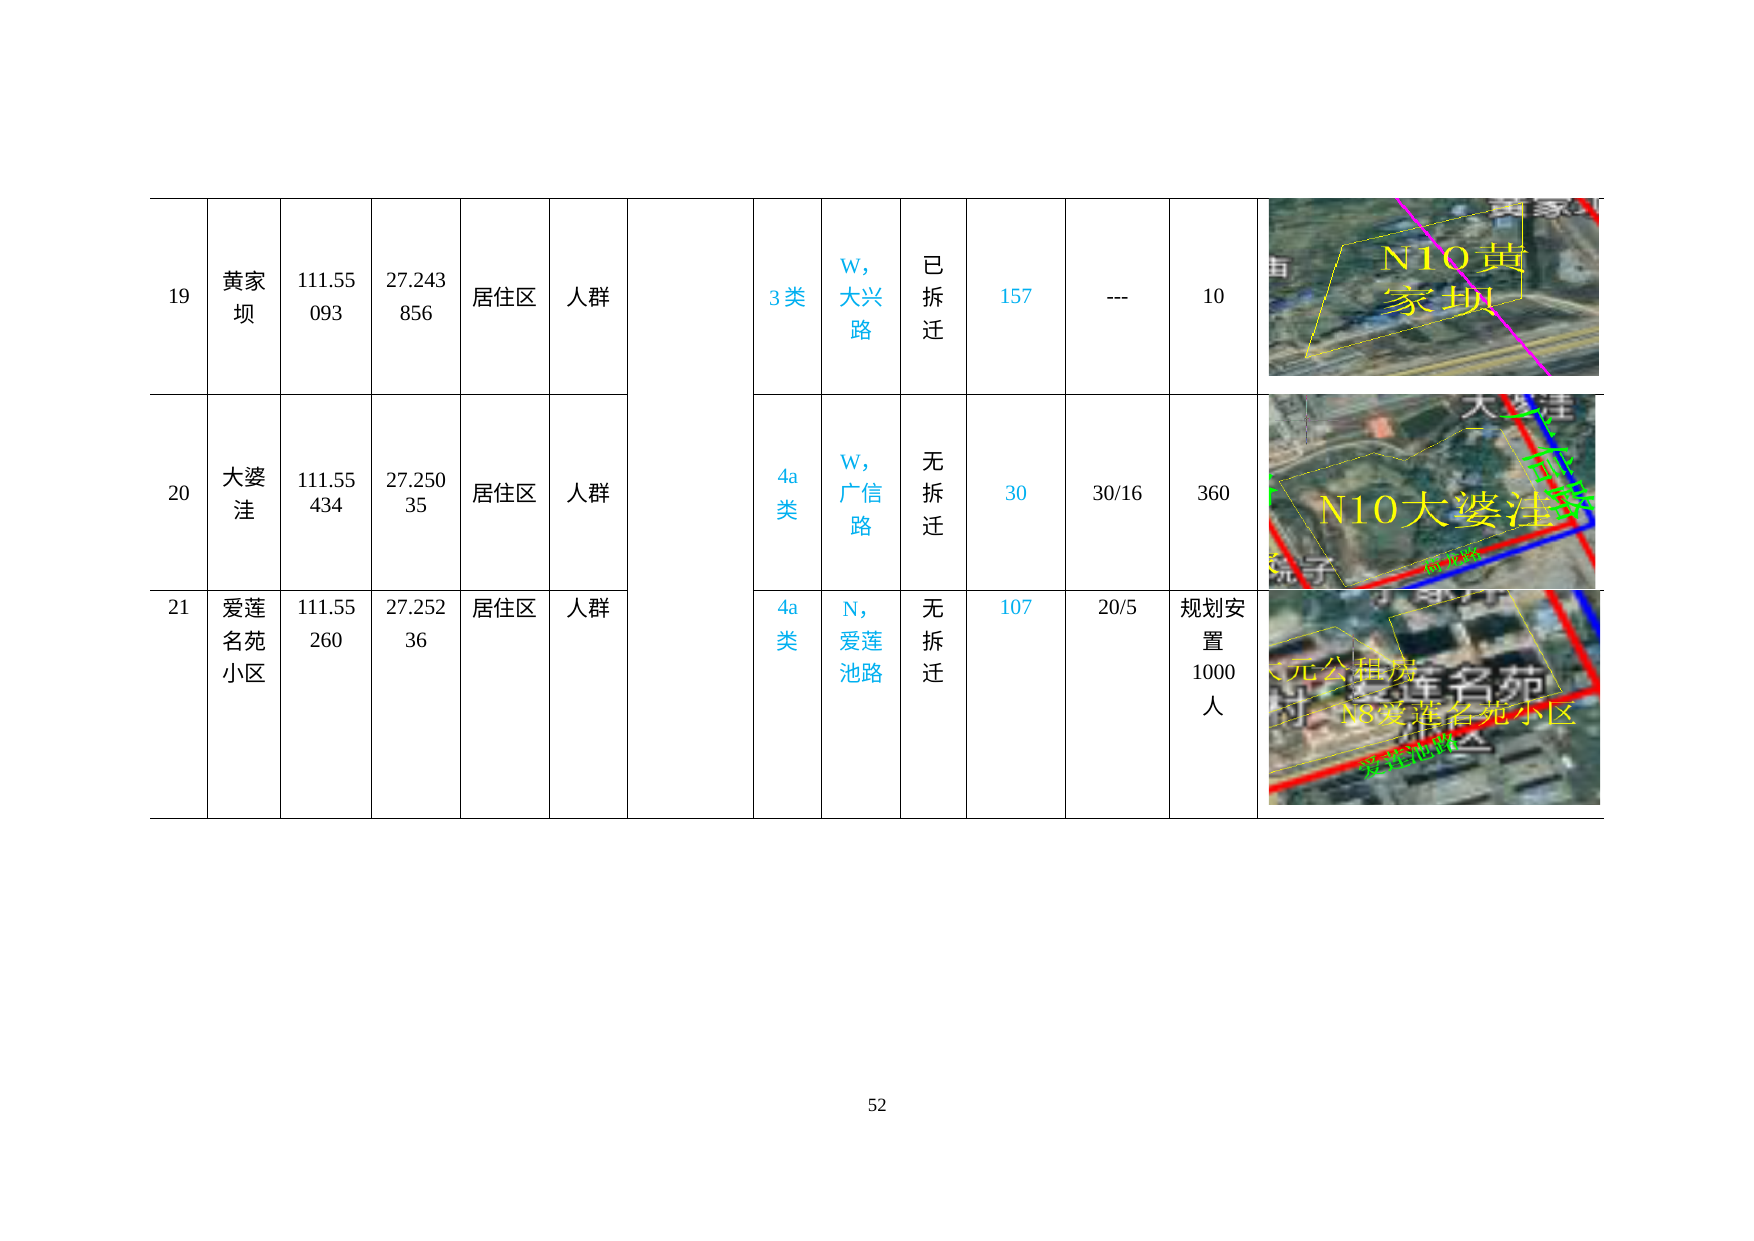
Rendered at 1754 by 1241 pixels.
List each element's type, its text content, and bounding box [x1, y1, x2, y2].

table_cell 20/5 [1066, 591, 1169, 818]
table_cell 21 [150, 591, 207, 818]
table_cell 30/16 [1066, 395, 1169, 590]
table_cell 大婆洼 [208, 395, 280, 590]
table_cell 黄家坝 [208, 199, 280, 394]
table_cell N，爱莲池路 [822, 591, 900, 818]
table_cell 107 [967, 591, 1065, 818]
table_cell 已拆迁 [901, 199, 966, 394]
table_cell [1258, 591, 1604, 818]
table_cell 4a类 [754, 591, 821, 818]
table_cell 无拆迁 [901, 591, 966, 818]
table_cell 111.55093 [281, 199, 371, 394]
table_cell 居住区 [461, 395, 549, 590]
table_cell 人群 [550, 199, 627, 394]
table_cell 27.25035 [372, 395, 460, 590]
table_cell 规划安置1000人 [1170, 591, 1257, 818]
table_cell 111.55260 [281, 591, 371, 818]
table_cell 27.25236 [372, 591, 460, 818]
table_cell 19 [150, 199, 207, 394]
picture [1268, 198, 1599, 376]
table_cell 4a类 [754, 395, 821, 590]
table_cell 3类 [754, 199, 821, 394]
table_cell 27.243856 [372, 199, 460, 394]
table_cell W，广信路 [822, 395, 900, 590]
table_cell 无拆迁 [901, 395, 966, 590]
table_cell 30 [967, 395, 1065, 590]
table_cell 人群 [550, 395, 627, 590]
table_cell 人群 [550, 591, 627, 818]
table_cell 居住区 [461, 591, 549, 818]
table_cell 爱莲名苑小区 [208, 591, 280, 818]
picture [1268, 394, 1596, 589]
table_cell --- [1066, 199, 1169, 394]
table_cell 20 [150, 395, 207, 590]
table_cell 111.55434 [281, 395, 371, 590]
table_cell W，大兴路 [822, 199, 900, 394]
table_cell 157 [967, 199, 1065, 394]
table_cell 360 [1170, 395, 1257, 590]
table_cell 10 [1170, 199, 1257, 394]
table_cell 居住区 [461, 199, 549, 394]
table_cell [1258, 395, 1604, 590]
table_cell [1258, 199, 1604, 394]
picture [1268, 590, 1600, 805]
